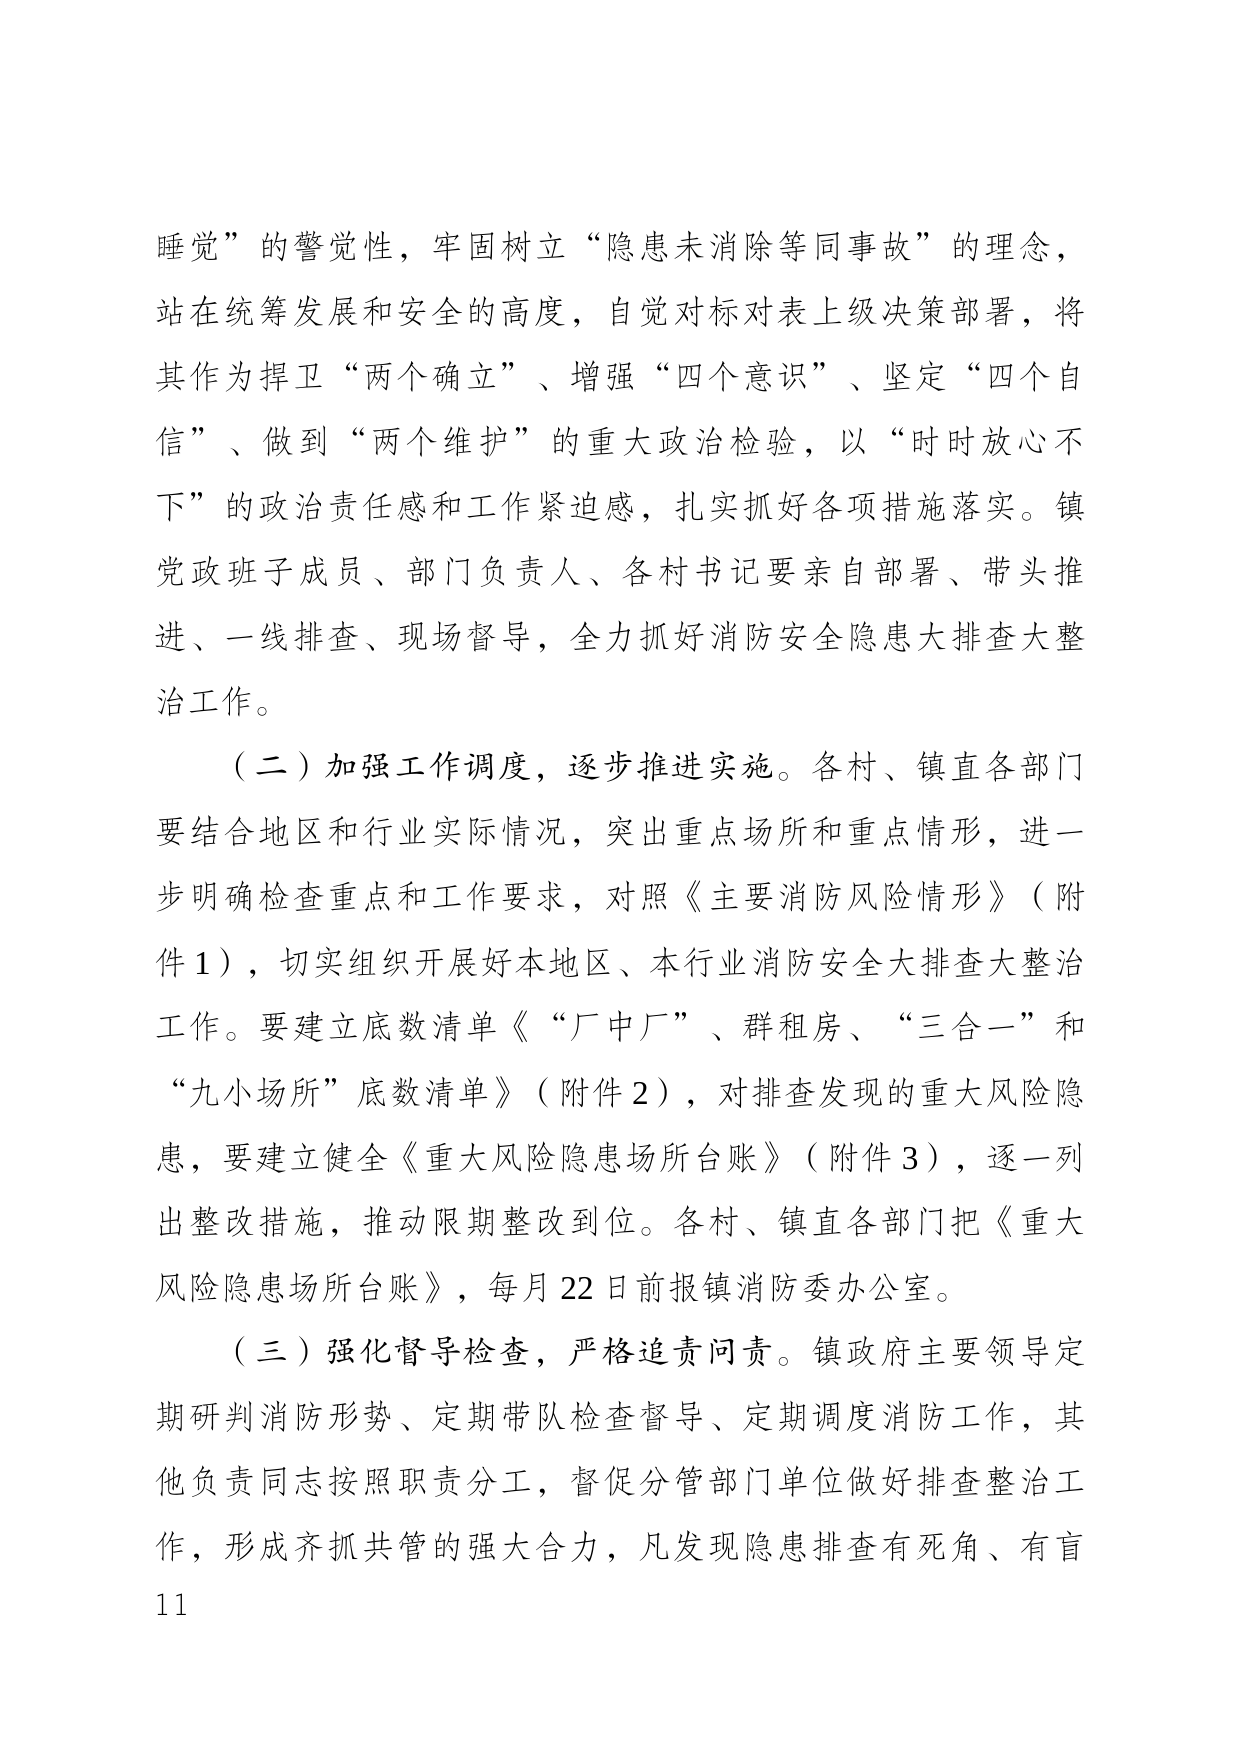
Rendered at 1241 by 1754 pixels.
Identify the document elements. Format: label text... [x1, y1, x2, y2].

text （二）加强工作调度，逐步推进实施。各村、镇直各部门要结合地区和行业实际情况，突出重点场所和重点情形，进一步明确检查重点和工作要求，对照《主要消防风险情形》（附件1），切实组织开展好本地区、本行业消防安全大排查大整治工作。要建立底数清单《“厂中厂”、群租房、“三合一”和“九小场所”底数清单》（附件2），对排查发现的重大风险隐患，要建立健全《重大风险隐患场所台账》（附件3），逐一列出整改措施，推动限期整改到位。各村、镇直各部门把《重大风险隐患场所台账》，每月22日前报镇消防委办公室。 [153, 735, 1087, 1320]
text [153, 215, 1087, 735]
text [153, 1320, 1087, 1580]
